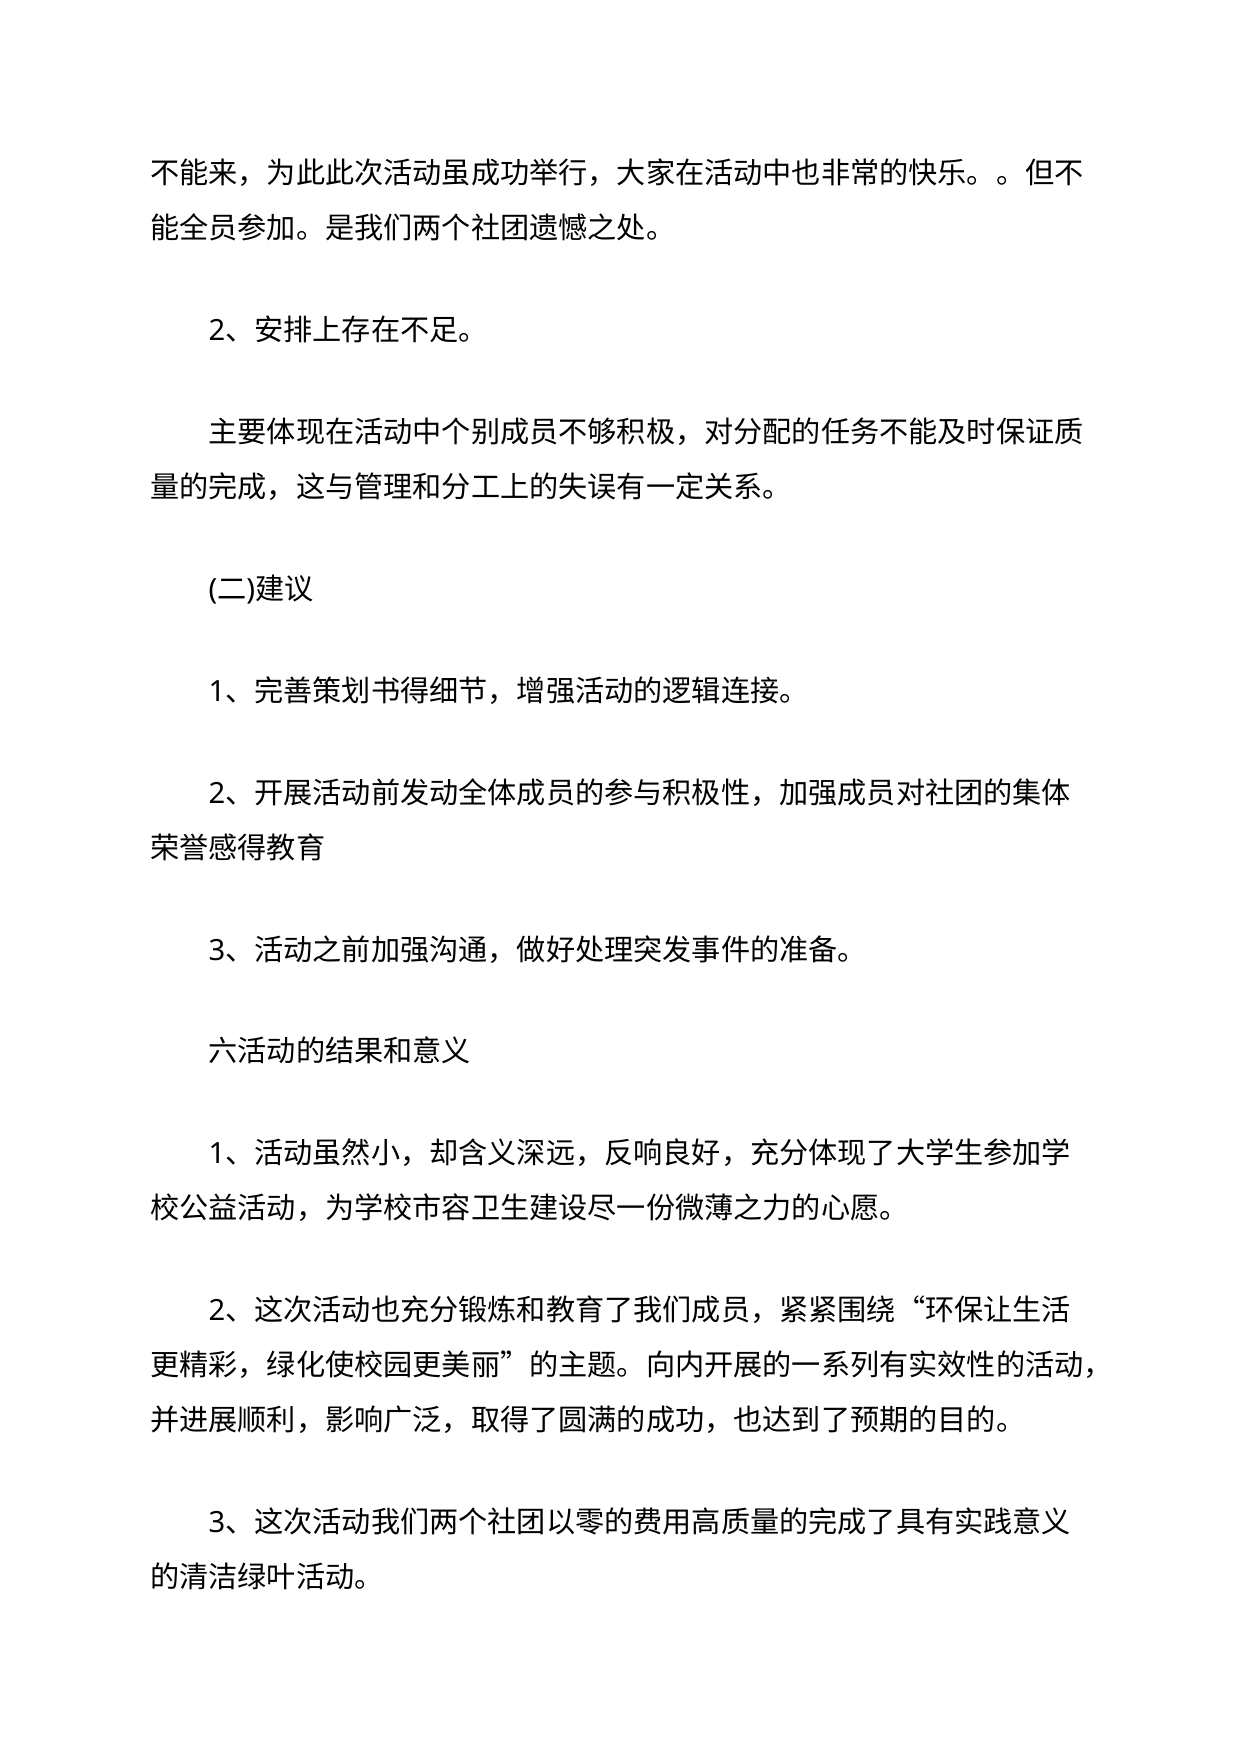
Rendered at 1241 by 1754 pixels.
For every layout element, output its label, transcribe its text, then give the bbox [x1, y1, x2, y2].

text 六活动的结果和意义 [150, 1028, 1090, 1070]
text 3、这次活动我们两个社团以零的费用高质量的完成了具有实践意义的清洁绿叶活动。 [150, 1498, 1090, 1596]
text 1、完善策划书得细节，增强活动的逻辑连接。 [150, 667, 1090, 710]
text 3、活动之前加强沟通，做好处理突发事件的准备。 [150, 926, 1090, 968]
text (二)建议 [150, 565, 1090, 608]
text 主要体现在活动中个别成员不够积极，对分配的任务不能及时保证质量的完成，这与管理和分工上的失误有一定关系。 [150, 409, 1090, 506]
text 2、安排上存在不足。 [150, 307, 1090, 349]
text 1、活动虽然小，却含义深远，反响良好，充分体现了大学生参加学校公益活动，为学校市容卫生建设尽一份微薄之力的心愿。 [150, 1130, 1090, 1227]
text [150, 150, 1090, 247]
text 2、开展活动前发动全体成员的参与积极性，加强成员对社团的集体荣誉感得教育 [150, 769, 1090, 867]
text 2、这次活动也充分锻炼和教育了我们成员，紧紧围绕“环保让生活更精彩，绿化使校园更美丽”的主题。向内开展的一系列有实效性的活动，并进展顺利，影响广泛，取得了圆满的成功，也达到了预期的目的。 [150, 1287, 1090, 1439]
